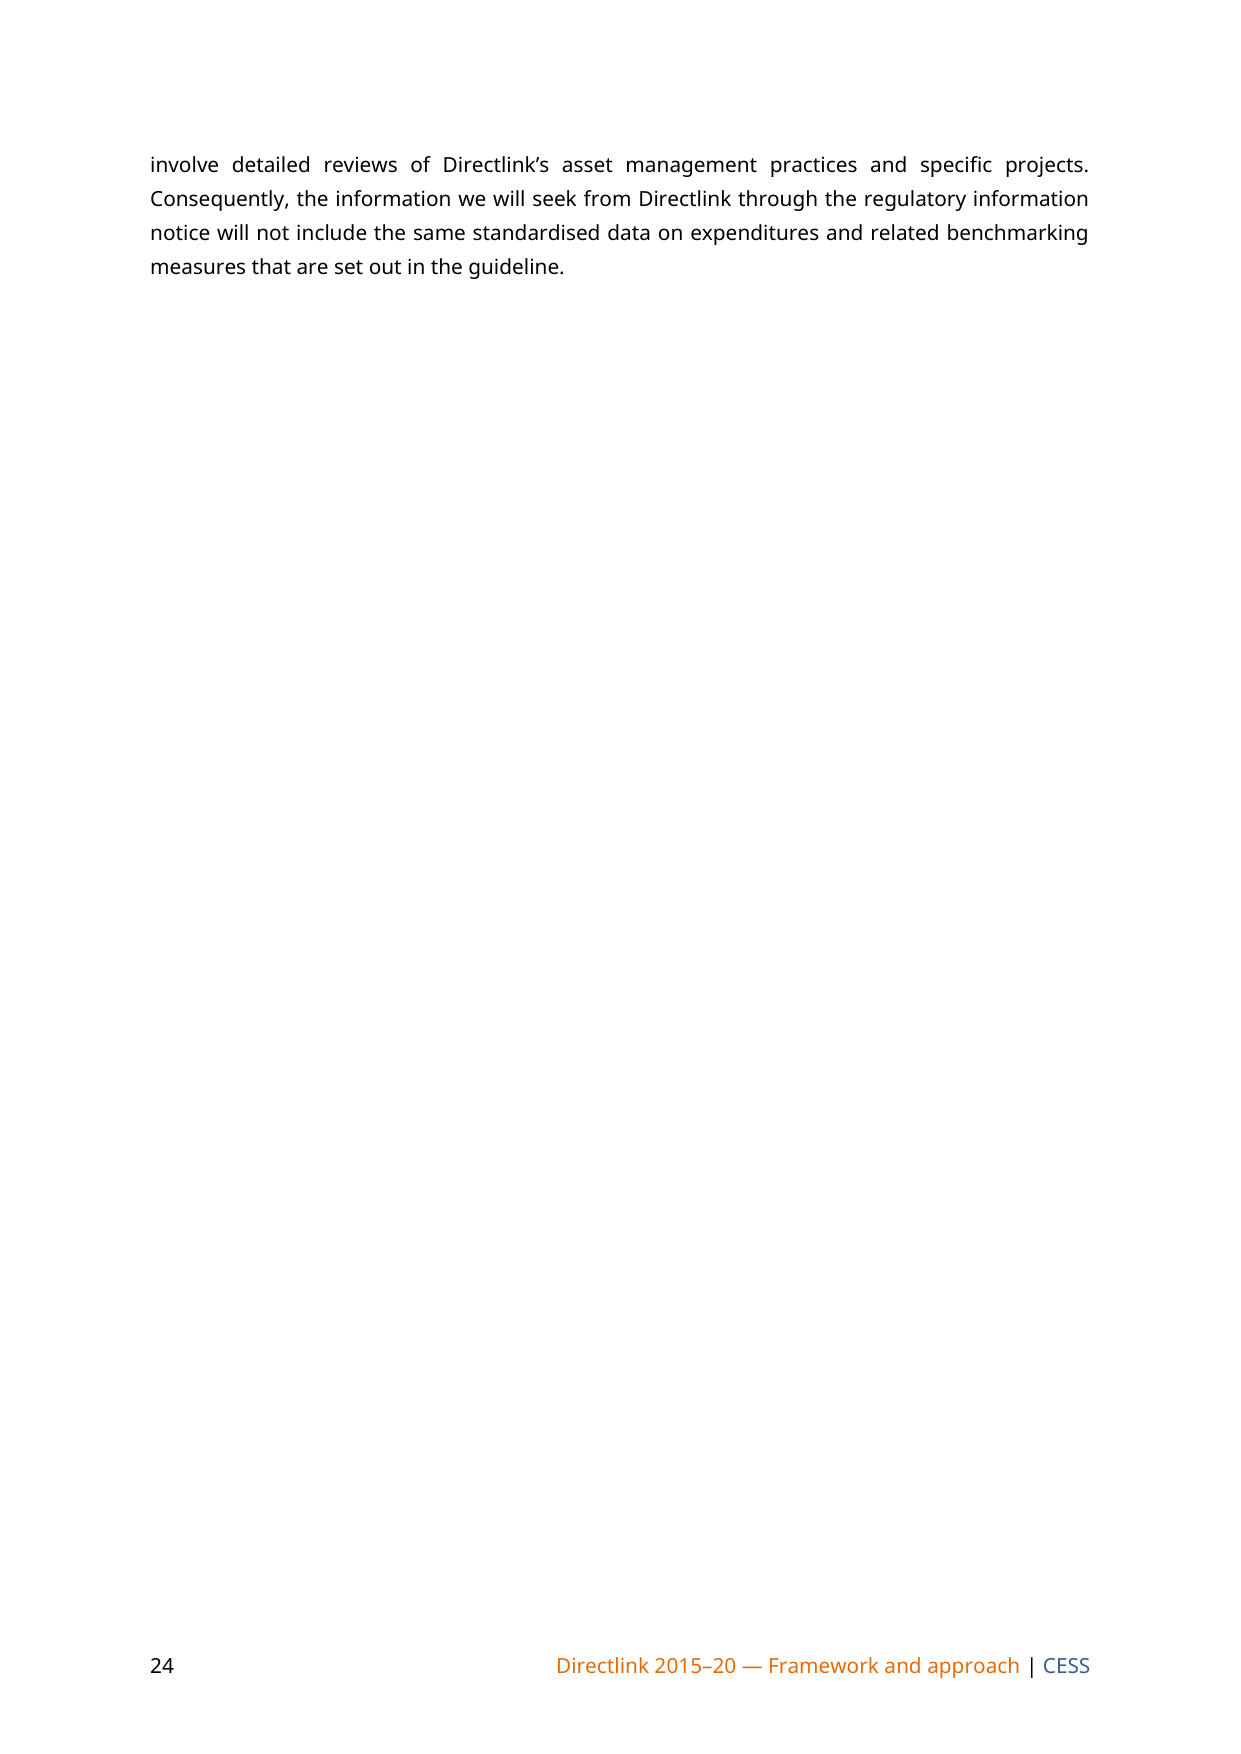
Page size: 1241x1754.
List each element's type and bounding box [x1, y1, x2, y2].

text [150, 150, 1090, 281]
